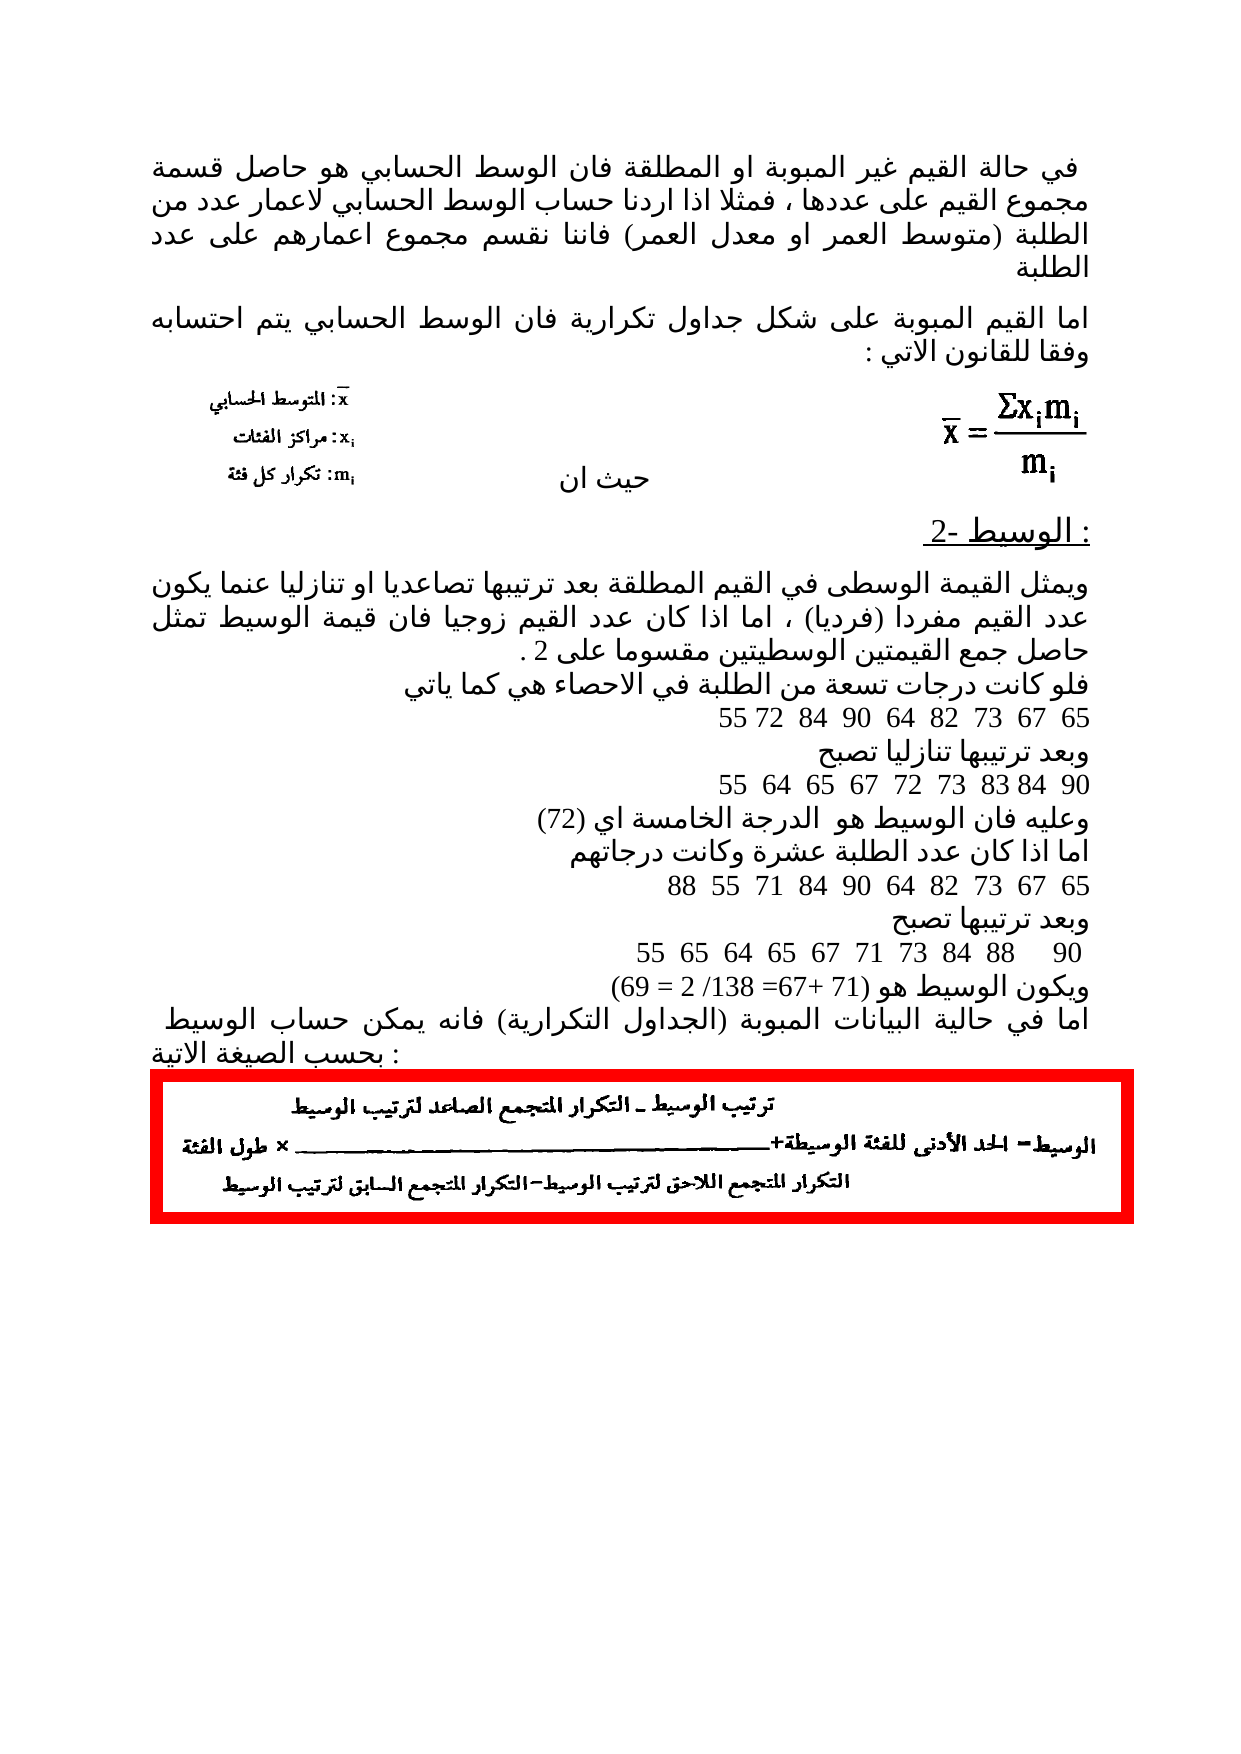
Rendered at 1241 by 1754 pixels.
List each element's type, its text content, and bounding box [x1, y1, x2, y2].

list 88 84 73 71 67 65 64 65 55 [150, 935, 1053, 969]
text اما في حالية البيانات المبوبة (الجداول التكرارية) فانه يمكن حساب الوسيط بحسب الصيغة الاتية : [150, 1002, 1090, 1069]
text وبعد ترتيبها تصبح [150, 902, 1090, 935]
picture [935, 391, 1091, 489]
text اما اذا كان عدد الطلبة عشرة وكانت درجاتهم [150, 834, 1090, 868]
text وبعد ترتيبها تنازليا تصبح [150, 734, 1090, 767]
picture [204, 384, 362, 489]
text ويكون الوسيط هو (71 +67= 138/ 2 = 69) [150, 969, 1090, 1002]
text في حالة القيم غير المبوبة او المطلقة فان الوسط الحسابي هو حاصل قسمة مجموع القيم على عددها ، فمثلا اذا اردنا حساب الوسط الحسابي لاعمار عدد من الطلبة (متوسط العمر او معدل العمر) فاننا نقسم مجموع اعمارهم على عدد الطلبة [150, 150, 1090, 284]
text وعليه فان الوسيط هو الدرجة الخامسة اي (72) [150, 801, 1090, 834]
picture [163, 1082, 1121, 1212]
text 65 67 73 82 64 90 84 72 55 [150, 700, 1090, 734]
text ويمثل القيمة الوسطى في القيم المطلقة بعد ترتيبها تصاعديا او تنازليا عنما يكون عدد القيم مفردا (فرديا) ، اما اذا كان عدد القيم زوجيا فان قيمة الوسيط تمثل حاصل جمع القيمتين الوسطيتين مقسوما على 2 . [150, 566, 1090, 667]
text 2- الوسيط : [150, 511, 1090, 549]
text فلو كانت درجات تسعة من الطلبة في الاحصاء هي كما ياتي [150, 667, 1090, 700]
text 90 84 83 73 72 67 65 64 55 [150, 767, 1090, 801]
text اما القيم المبوبة على شكل جداول تكرارية فان الوسط الحسابي يتم احتسابه وفقا للقانون الاتي : [150, 301, 1090, 368]
text 65 67 73 82 64 90 84 71 55 88 [150, 868, 1090, 902]
